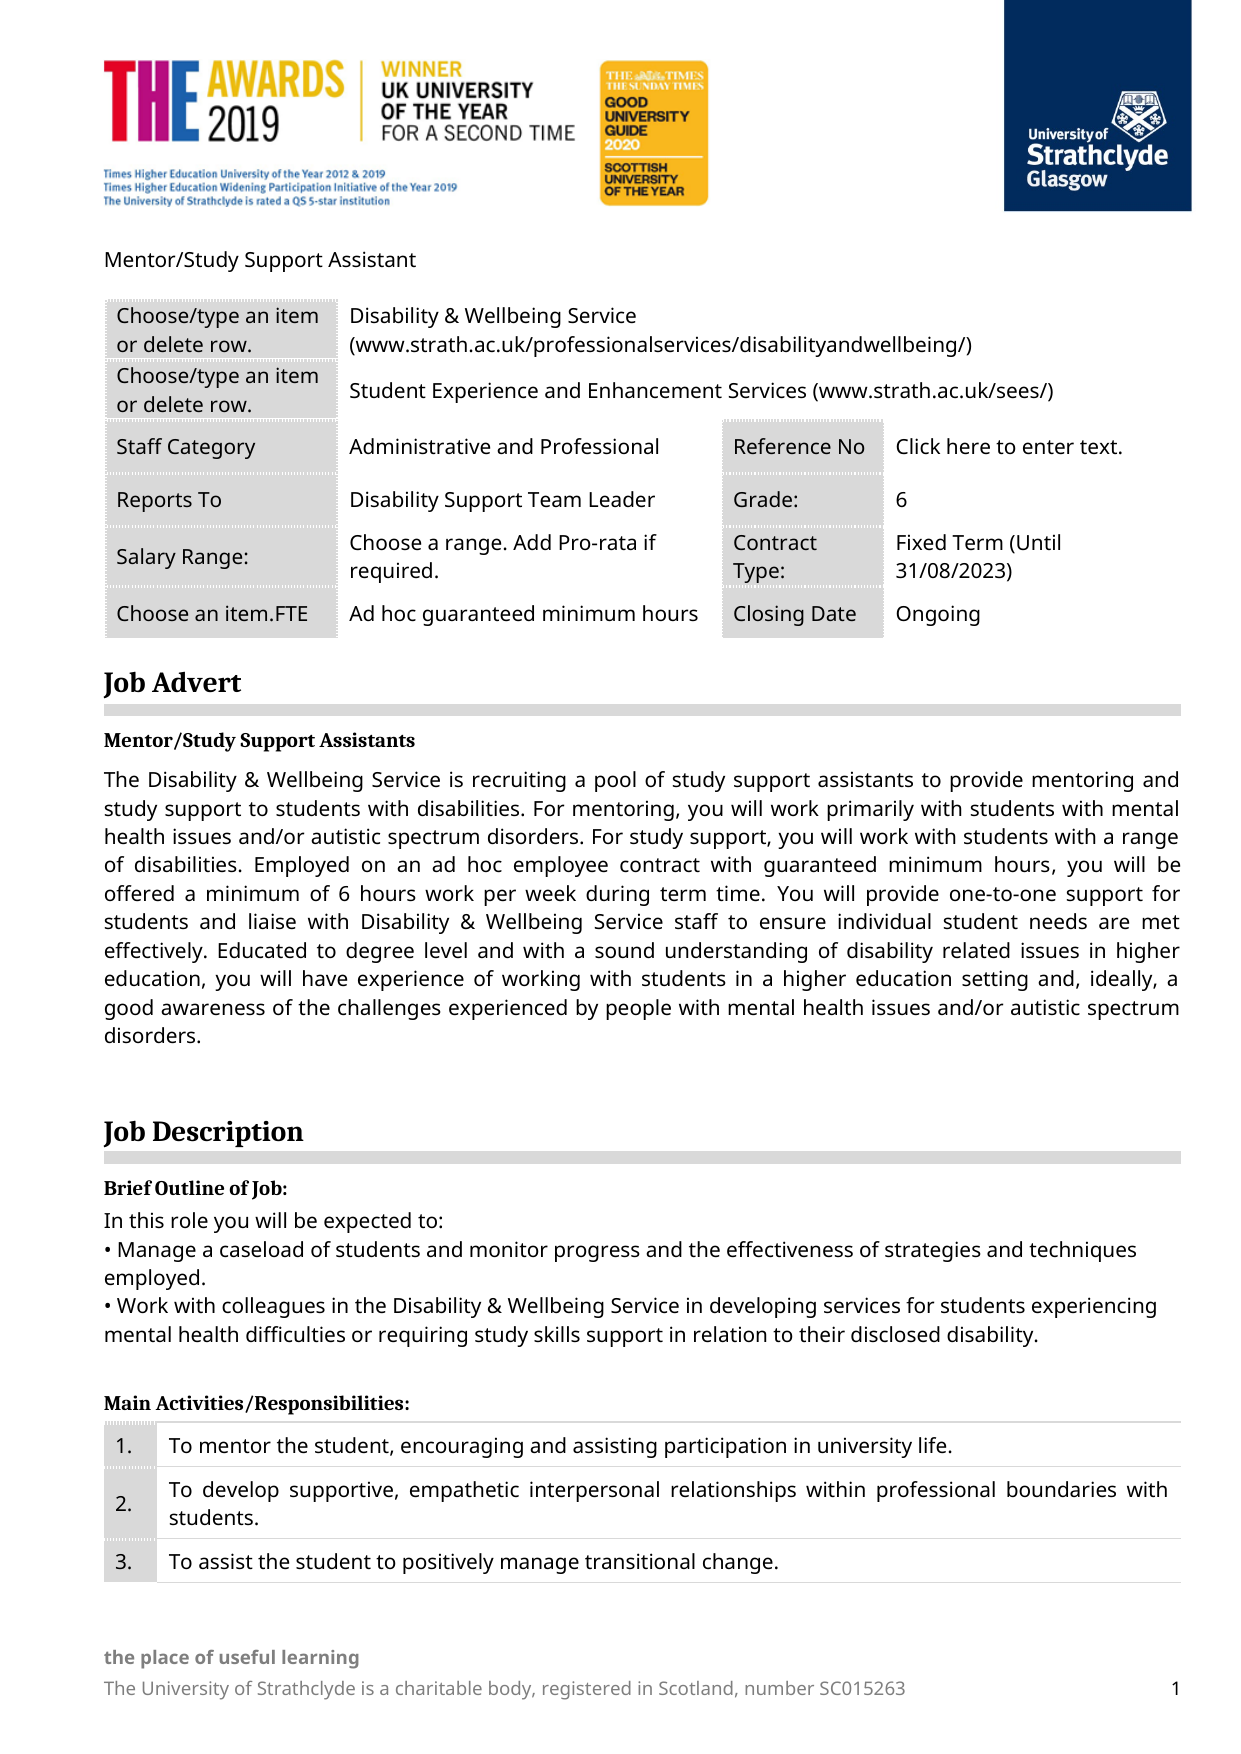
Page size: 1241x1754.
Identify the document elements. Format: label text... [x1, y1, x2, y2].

table_cell [884, 525, 1194, 585]
table_cell 2. [104, 1466, 157, 1538]
table_cell [884, 472, 1194, 525]
table_cell [338, 419, 722, 472]
table_cell [884, 419, 1194, 472]
table_cell Salary Range: [105, 525, 338, 585]
table_cell 3. [104, 1538, 157, 1582]
table_cell [338, 585, 722, 638]
picture [968, 0, 1240, 249]
table_cell [338, 525, 722, 585]
subtitle Job Advert [103, 666, 1181, 716]
subtitle Main Activities/Responsibilities: [103, 1391, 1181, 1415]
table_cell Reports To [105, 472, 338, 525]
table_cell [338, 472, 722, 525]
table_cell Ongoing [884, 585, 1194, 638]
table_header 1. [104, 1421, 157, 1466]
picture [103, 59, 727, 207]
table_cell Contract Type: [722, 525, 884, 585]
subtitle Job Description [103, 1116, 1181, 1164]
table_cell FTE [105, 585, 338, 638]
table_cell Closing Date [722, 585, 884, 638]
table_cell [338, 359, 1194, 418]
table_cell Staff Category [105, 419, 338, 472]
subtitle Brief Outline of Job: [103, 1176, 1181, 1200]
table_cell Grade: [722, 472, 884, 525]
table_cell Reference No [722, 419, 884, 472]
